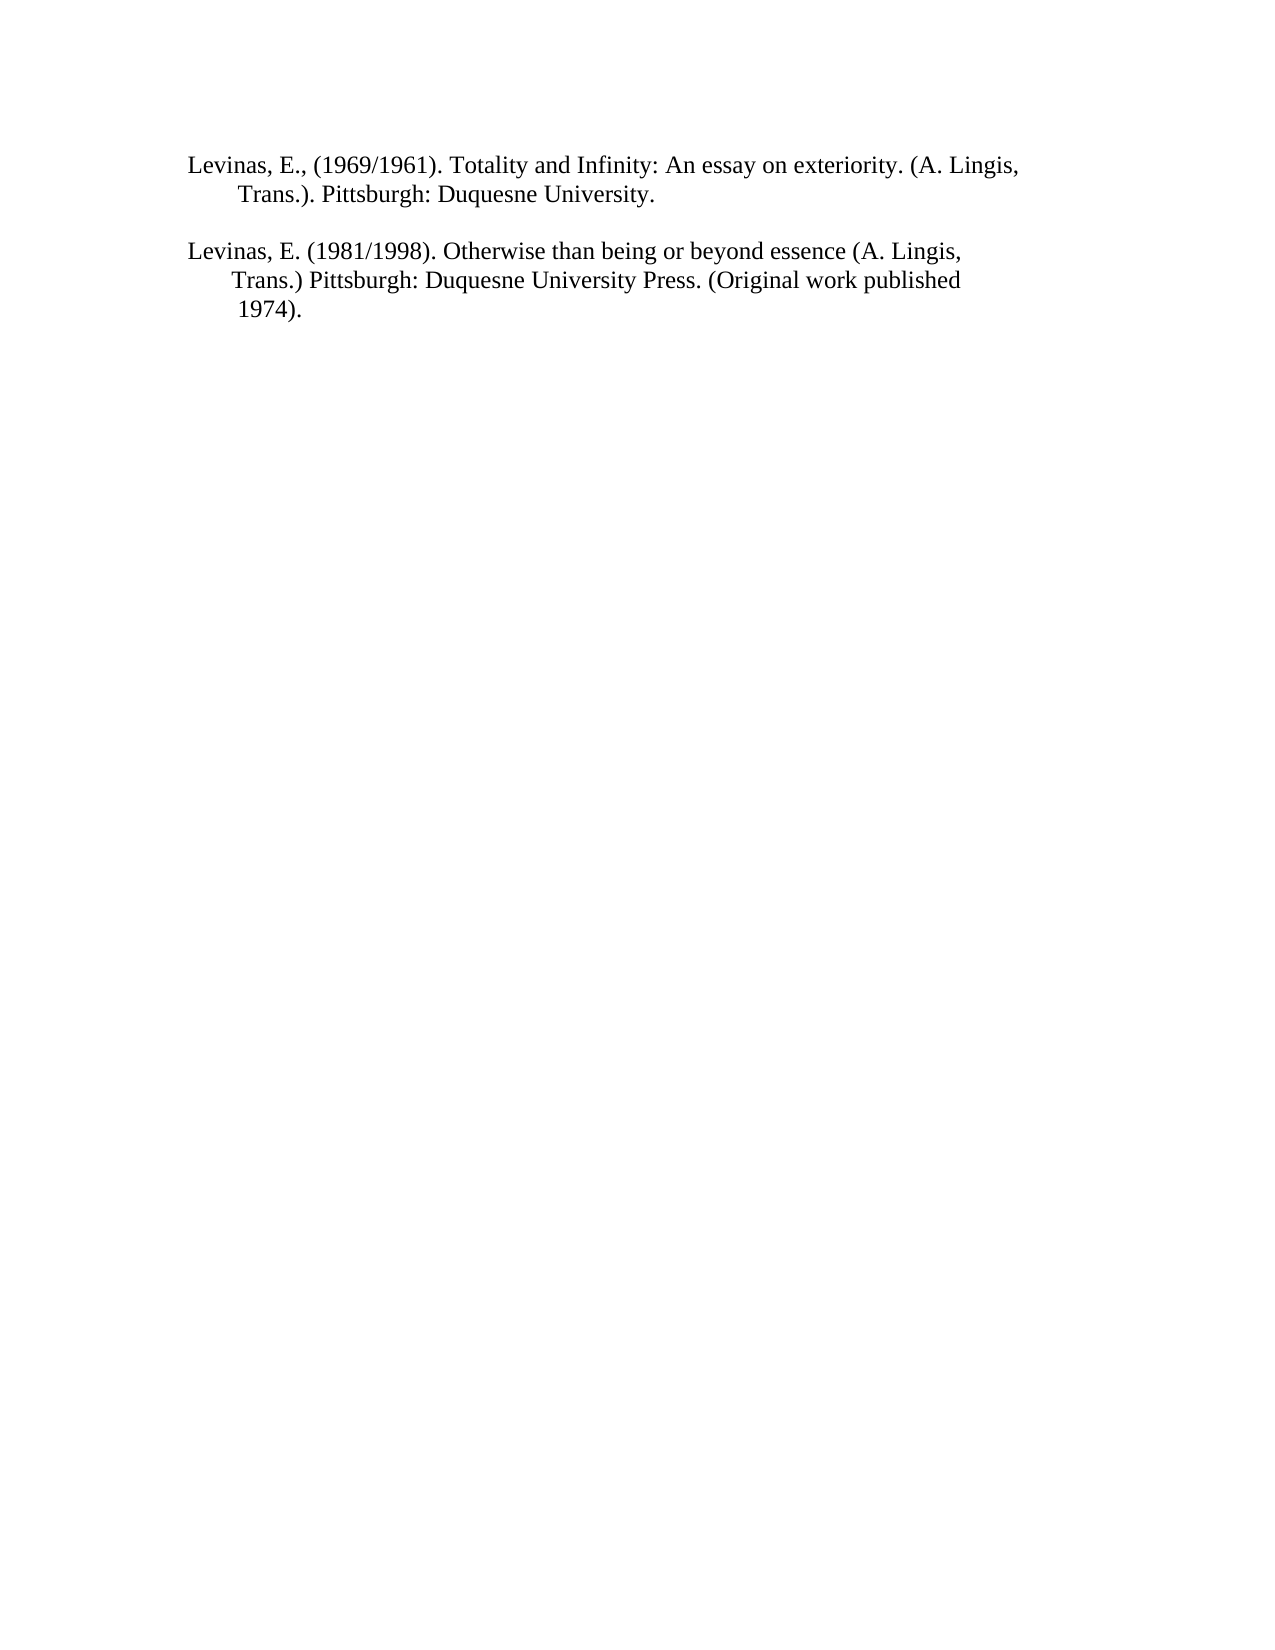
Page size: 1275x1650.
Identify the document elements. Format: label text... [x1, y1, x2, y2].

text Levinas, E. (1981/1998). Otherwise than being or beyond essence (A. Lingis, [187, 236, 1087, 265]
text 1974). [187, 294, 1087, 322]
text Levinas, E., (1969/1961). Totality and Infinity: An essay on exteriority. (A. Lingis, [187, 150, 1087, 179]
text Trans.) Pittsburgh: Duquesne University Press. (Original work published [187, 265, 1087, 294]
text Trans.). Pittsburgh: Duquesne University. [187, 179, 1087, 207]
